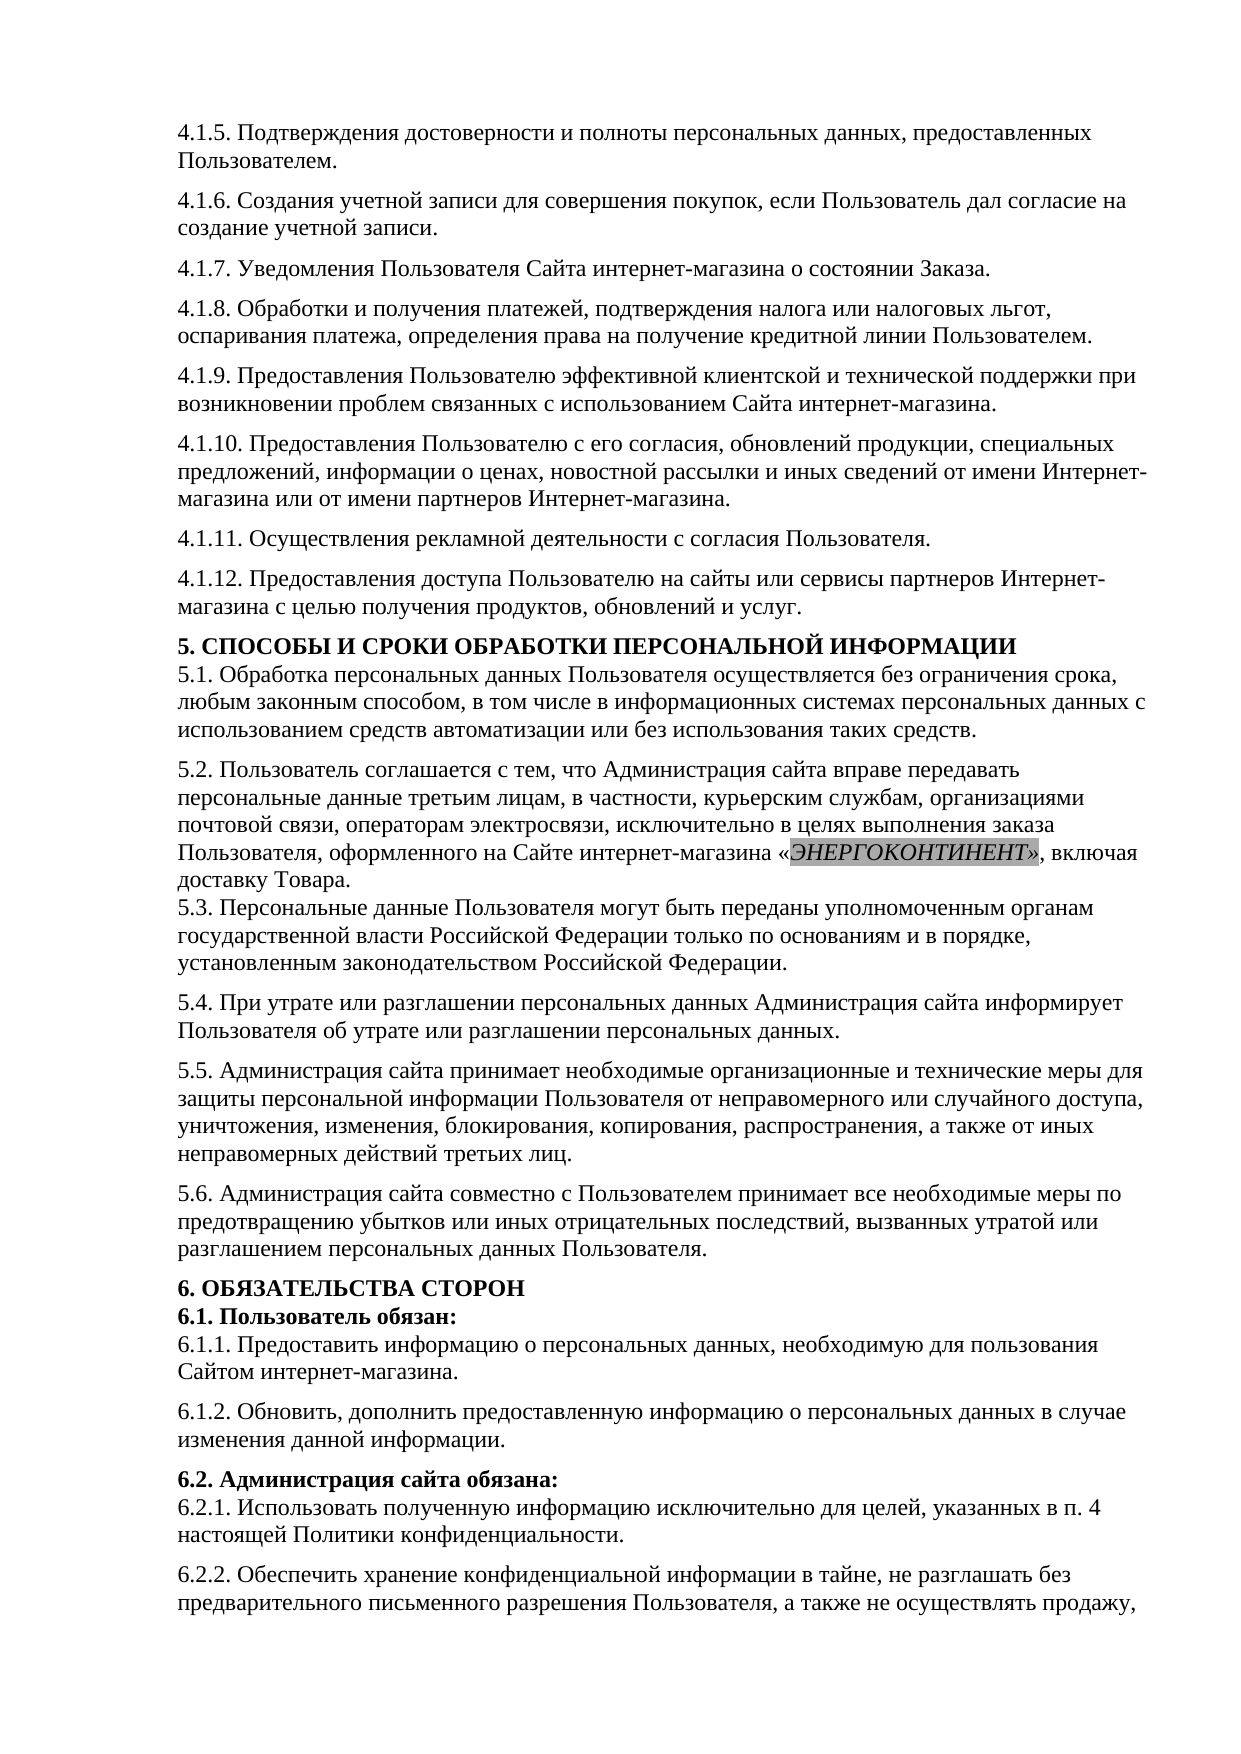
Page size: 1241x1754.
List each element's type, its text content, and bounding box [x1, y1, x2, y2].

text 5.1. Обработка персональных данных Пользователя осуществляется без ограничения срока, любым законным способом, в том числе в информационных системах персональных данных с использованием средств автоматизации или без использования таких средств. [177, 660, 1152, 743]
text 6.2.1. Использовать полученную информацию исключительно для целей, указанных в п. 4 настоящей Политики конфиденциальности. [177, 1493, 1152, 1548]
text 6.2. Администрация сайта обязана: [177, 1465, 1152, 1493]
text 6.1.1. Предоставить информацию о персональных данных, необходимую для пользования Сайтом интернет-магазина. [177, 1329, 1152, 1385]
text 5.6. Администрация сайта совместно с Пользователем принимает все необходимые меры по предотвращению убытков или иных отрицательных последствий, вызванных утратой или разглашением персональных данных Пользователя. [177, 1179, 1152, 1262]
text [177, 1560, 1152, 1616]
text 6.1.2. Обновить, дополнить предоставленную информацию о персональных данных в случае изменения данной информации. [177, 1397, 1152, 1452]
text 5. СПОСОБЫ И СРОКИ ОБРАБОТКИ ПЕРСОНАЛЬНОЙ ИНФОРМАЦИИ [177, 632, 1152, 660]
text 6. ОБЯЗАТЕЛЬСТВА СТОРОН [177, 1274, 1152, 1302]
text 4.1.9. Предоставления Пользователю эффективной клиентской и технической поддержки при возникновении проблем связанных с использованием Сайта интернет-магазина. [177, 361, 1152, 417]
text 5.4. При утрате или разглашении персональных данных Администрация сайта информирует Пользователя об утрате или разглашении персональных данных. [177, 988, 1152, 1044]
text 4.1.6. Создания учетной записи для совершения покупок, если Пользователь дал согласие на создание учетной записи. [177, 186, 1152, 241]
text 4.1.5. Подтверждения достоверности и полноты персональных данных, предоставленных Пользователем. [177, 118, 1152, 173]
text 6.1. Пользователь обязан: [177, 1302, 1152, 1329]
text 5.2. Пользователь соглашается с тем, что Администрация сайта вправе передавать персональные данные третьим лицам, в частности, курьерским службам, организациями почтовой связи, операторам электросвязи, исключительно в целях выполнения заказа Пользователя, оформленного на Сайте интернет-магазина «ЭНЕРГОКОНТИНЕНТ», включая доставку Товара. [177, 755, 1152, 893]
text 4.1.11. Осуществления рекламной деятельности с согласия Пользователя. [177, 524, 1152, 552]
text 5.3. Персональные данные Пользователя могут быть переданы уполномоченным органам государственной власти Российской Федерации только по основаниям и в порядке, установленным законодательством Российской Федерации. [177, 893, 1152, 976]
text 4.1.12. Предоставления доступа Пользователю на сайты или сервисы партнеров Интернет-магазина с целью получения продуктов, обновлений и услуг. [177, 564, 1152, 620]
text 4.1.7. Уведомления Пользователя Сайта интернет-магазина о состоянии Заказа. [177, 253, 1152, 281]
text 4.1.10. Предоставления Пользователю с его согласия, обновлений продукции, специальных предложений, информации о ценах, новостной рассылки и иных сведений от имени Интернет-магазина или от имени партнеров Интернет-магазина. [177, 429, 1152, 512]
text 5.5. Администрация сайта принимает необходимые организационные и технические меры для защиты персональной информации Пользователя от неправомерного или случайного доступа, уничтожения, изменения, блокирования, копирования, распространения, а также от иных неправомерных действий третьих лиц. [177, 1056, 1152, 1167]
text 4.1.8. Обработки и получения платежей, подтверждения налога или налоговых льгот, оспаривания платежа, определения права на получение кредитной линии Пользователем. [177, 294, 1152, 349]
